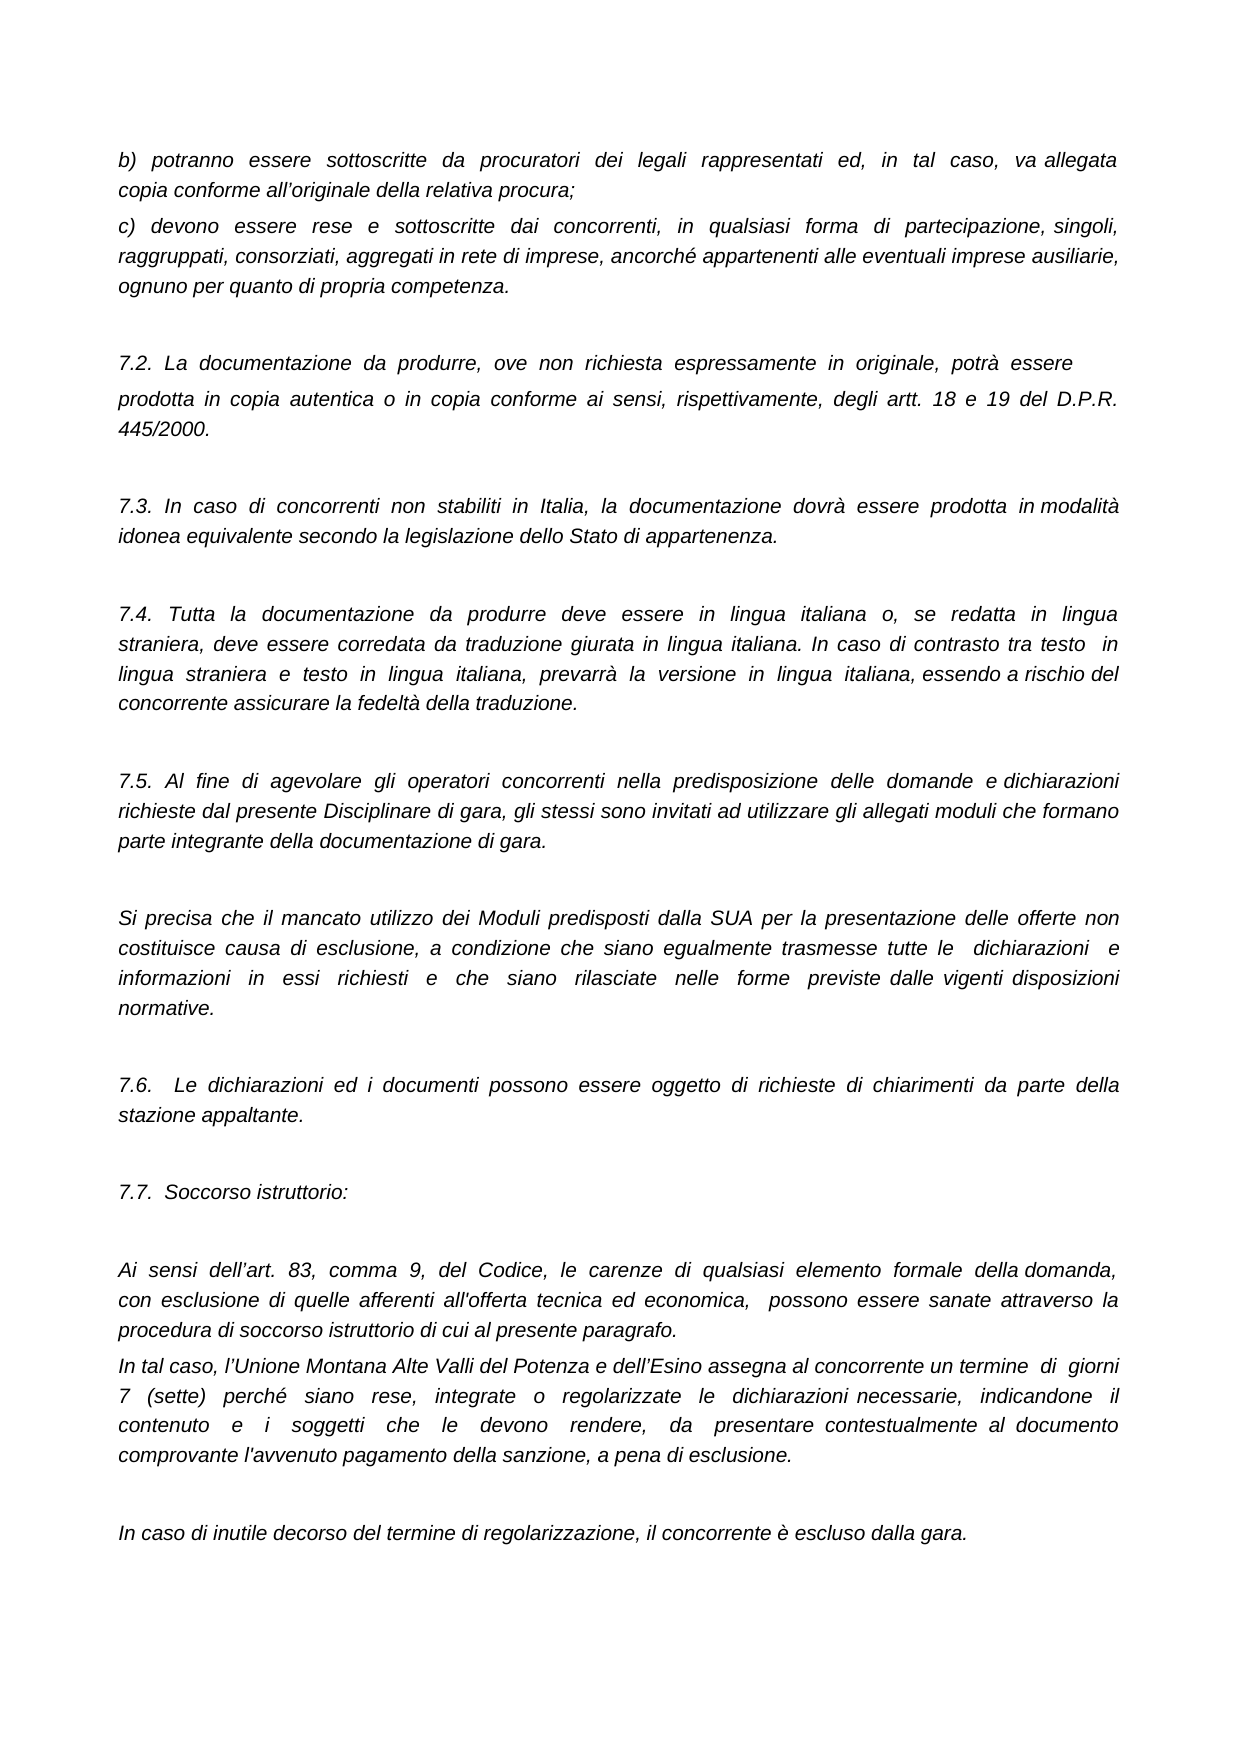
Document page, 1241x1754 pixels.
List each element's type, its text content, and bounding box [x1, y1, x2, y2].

text b) potranno essere sottoscritte da procuratori dei legali rappresentati ed, in tal caso, va allegata copia conforme all’originale della relativa procura; [118, 148, 1121, 201]
text 7.5. Al fine di agevolare gli operatori concorrenti nella predisposizione delle domande e dichiarazioni richieste dal presente Disciplinare di gara, gli stessi sono invitati ad utilizzare gli allegati moduli che formano parte integrante della documentazione di gara. [118, 769, 1121, 852]
text c) devono essere rese e sottoscritte dai concorrenti, in qualsiasi forma di partecipazione, singoli, raggruppati, consorziati, aggregati in rete di imprese, ancorché appartenenti alle eventuali imprese ausiliarie, ognuno per quanto di propria competenza. [118, 214, 1121, 297]
text Si precisa che il mancato utilizzo dei Moduli predisposti dalla SUA per la presentazione delle offerte non costituisce causa di esclusione, a condizione che siano egualmente trasmesse tutte le dichiarazioni e informazioni in essi richiesti e che siano rilasciate nelle forme previste dalle vigenti disposizioni normative. [118, 906, 1121, 1019]
text 7.6. Le dichiarazioni ed i documenti possono essere oggetto di richieste di chiarimenti da parte della stazione appaltante. [118, 1073, 1121, 1127]
text Ai sensi dell’art. 83, comma 9, del Codice, le carenze di qualsiasi elemento formale della domanda, con esclusione di quelle afferenti all'offerta tecnica ed economica, possono essere sanate attraverso la procedura di soccorso istruttorio di cui al presente paragrafo. [118, 1258, 1121, 1341]
text 7.2. La documentazione da produrre, ove non richiesta espressamente in originale, potrà essere [118, 351, 1121, 375]
text 7.7. Soccorso istruttorio: [118, 1180, 1121, 1204]
text In caso di inutile decorso del termine di regolarizzazione, il concorrente è escluso dalla gara. [118, 1521, 1121, 1544]
text 7.4. Tutta la documentazione da produrre deve essere in lingua italiana o, se redatta in lingua straniera, deve essere corredata da traduzione giurata in lingua italiana. In caso di contrasto tra testo in lingua straniera e testo in lingua italiana, prevarrà la versione in lingua italiana, essendo a rischio del concorrente assicurare la fedeltà della traduzione. [118, 602, 1121, 715]
text prodotta in copia autentica o in copia conforme ai sensi, rispettivamente, degli artt. 18 e 19 del D.P.R. 445/2000. [118, 387, 1121, 441]
text 7.3. In caso di concorrenti non stabiliti in Italia, la documentazione dovrà essere prodotta in modalità idonea equivalente secondo la legislazione dello Stato di appartenenza. [118, 494, 1121, 548]
text In tal caso, l’Unione Montana Alte Valli del Potenza e dell’Esino assegna al concorrente un termine di giorni 7 (sette) perché siano rese, integrate o regolarizzate le dichiarazioni necessarie, indicandone il contenuto e i soggetti che le devono rendere, da presentare contestualmente al documento comprovante l'avvenuto pagamento della sanzione, a pena di esclusione. [118, 1353, 1121, 1467]
